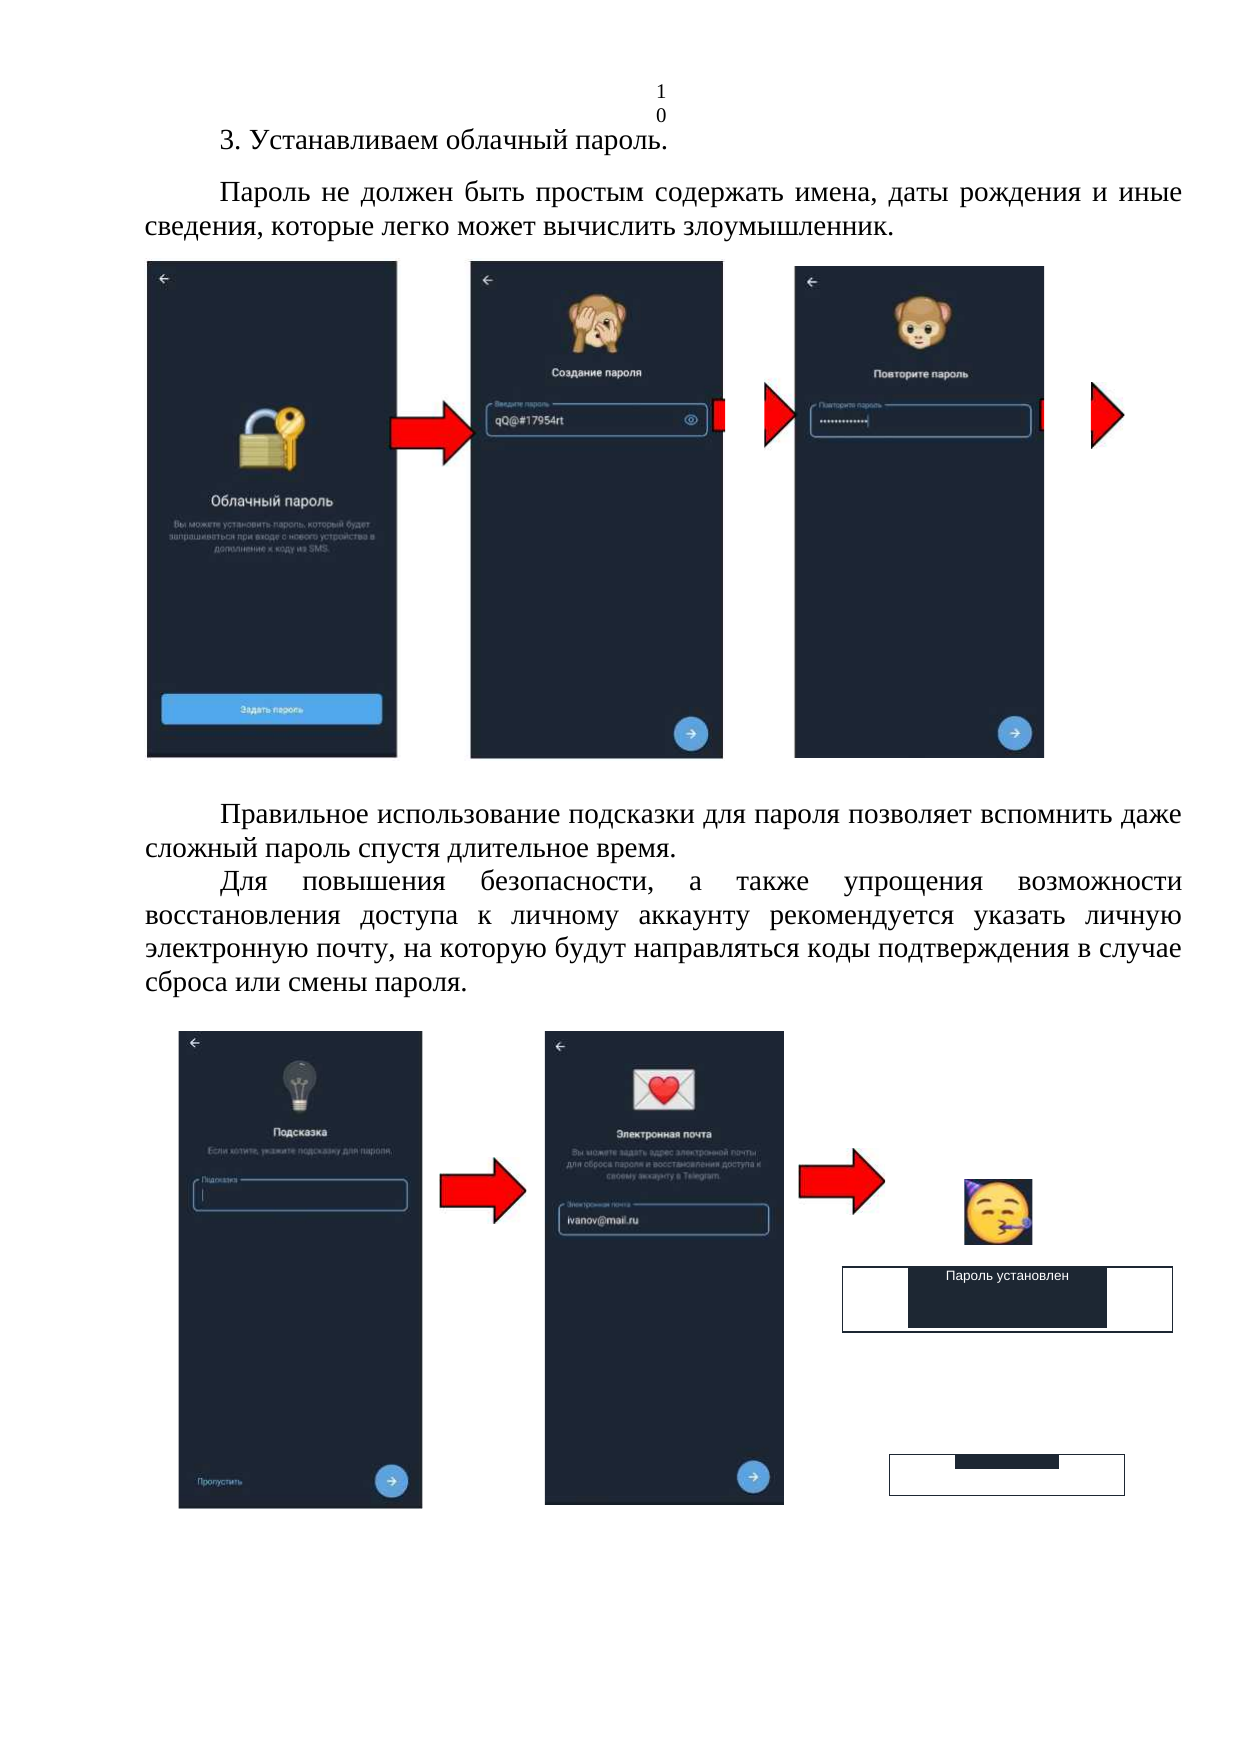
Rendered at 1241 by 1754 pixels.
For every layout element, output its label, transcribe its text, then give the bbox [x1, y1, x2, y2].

picture [764, 266, 1045, 758]
picture [544, 1031, 784, 1505]
picture [439, 1157, 527, 1224]
picture [144, 258, 726, 761]
text 3. Устанавливаем облачный пароль. [144, 122, 1184, 156]
text Пароль не должен быть простым содержать имена, даты рождения и иные сведения, которые легко может вычислить злоумышленник. [144, 174, 1184, 241]
picture [1090, 382, 1125, 449]
picture [964, 1179, 1033, 1245]
picture [178, 1031, 423, 1509]
picture [798, 1148, 886, 1215]
